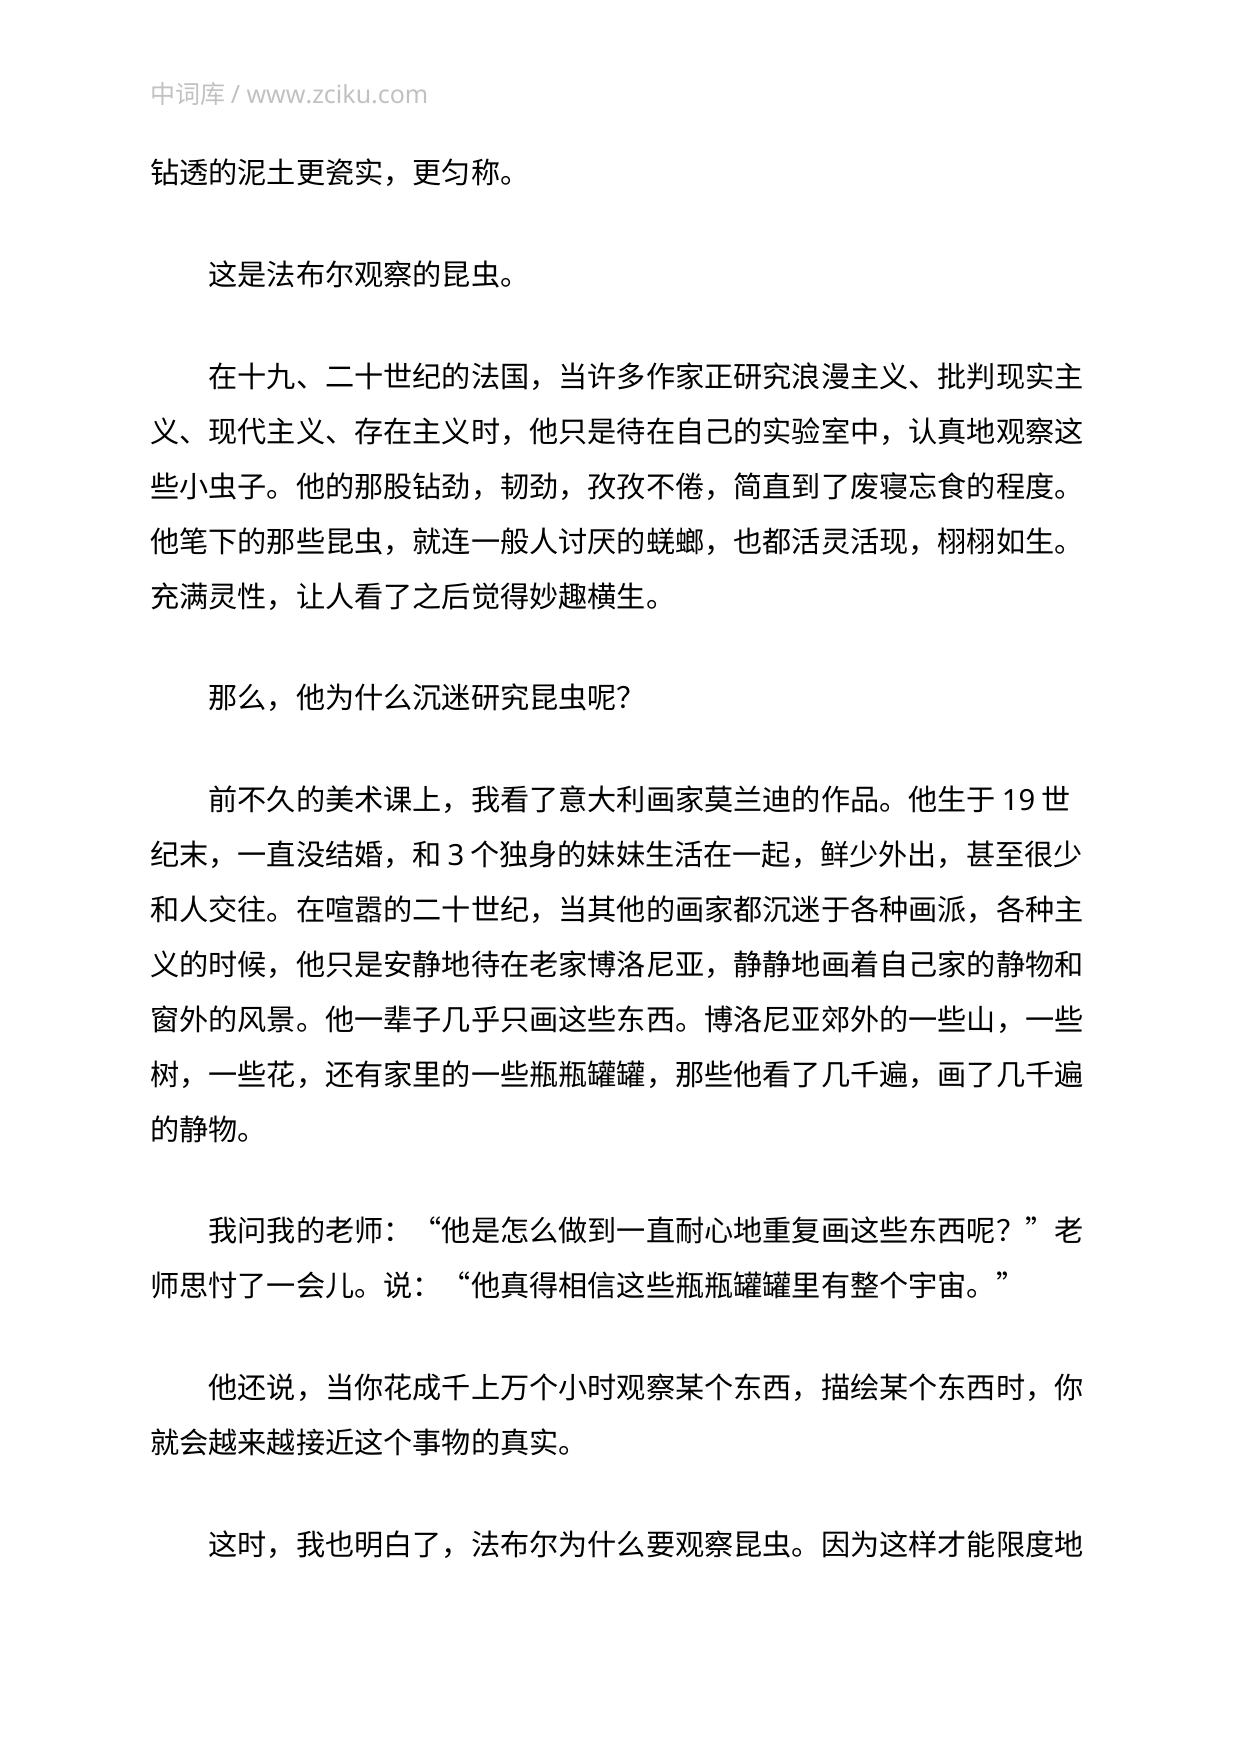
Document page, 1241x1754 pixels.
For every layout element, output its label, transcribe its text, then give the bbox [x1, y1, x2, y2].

text 那么，他为什么沉迷研究昆虫呢？ [150, 675, 1090, 717]
text 我问我的老师：“他是怎么做到一直耐心地重复画这些东西呢？”老师思忖了一会儿。说：“他真得相信这些瓶瓶罐罐里有整个宇宙。” [150, 1208, 1090, 1305]
text 前不久的美术课上，我看了意大利画家莫兰迪的作品。他生于19世纪末，一直没结婚，和3个独身的妹妹生活在一起，鲜少外出，甚至很少和人交往。在喧嚣的二十世纪，当其他的画家都沉迷于各种画派，各种主义的时候，他只是安静地待在老家博洛尼亚，静静地画着自己家的静物和窗外的风景。他一辈子几乎只画这些东西。博洛尼亚郊外的一些山，一些树，一些花，还有家里的一些瓶瓶罐罐，那些他看了几千遍，画了几千遍的静物。 [150, 777, 1090, 1148]
text 这是法布尔观察的昆虫。 [150, 252, 1090, 294]
text 在十九、二十世纪的法国，当许多作家正研究浪漫主义、批判现实主义、现代主义、存在主义时，他只是待在自己的实验室中，认真地观察这些小虫子。他的那股钻劲，韧劲，孜孜不倦，简直到了废寝忘食的程度。他笔下的那些昆虫，就连一般人讨厌的蜣螂，也都活灵活现，栩栩如生。充满灵性，让人看了之后觉得妙趣横生。 [150, 353, 1090, 615]
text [150, 150, 1090, 192]
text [150, 1521, 1090, 1564]
text 他还说，当你花成千上万个小时观察某个东西，描绘某个东西时，你就会越来越接近这个事物的真实。 [150, 1365, 1090, 1462]
